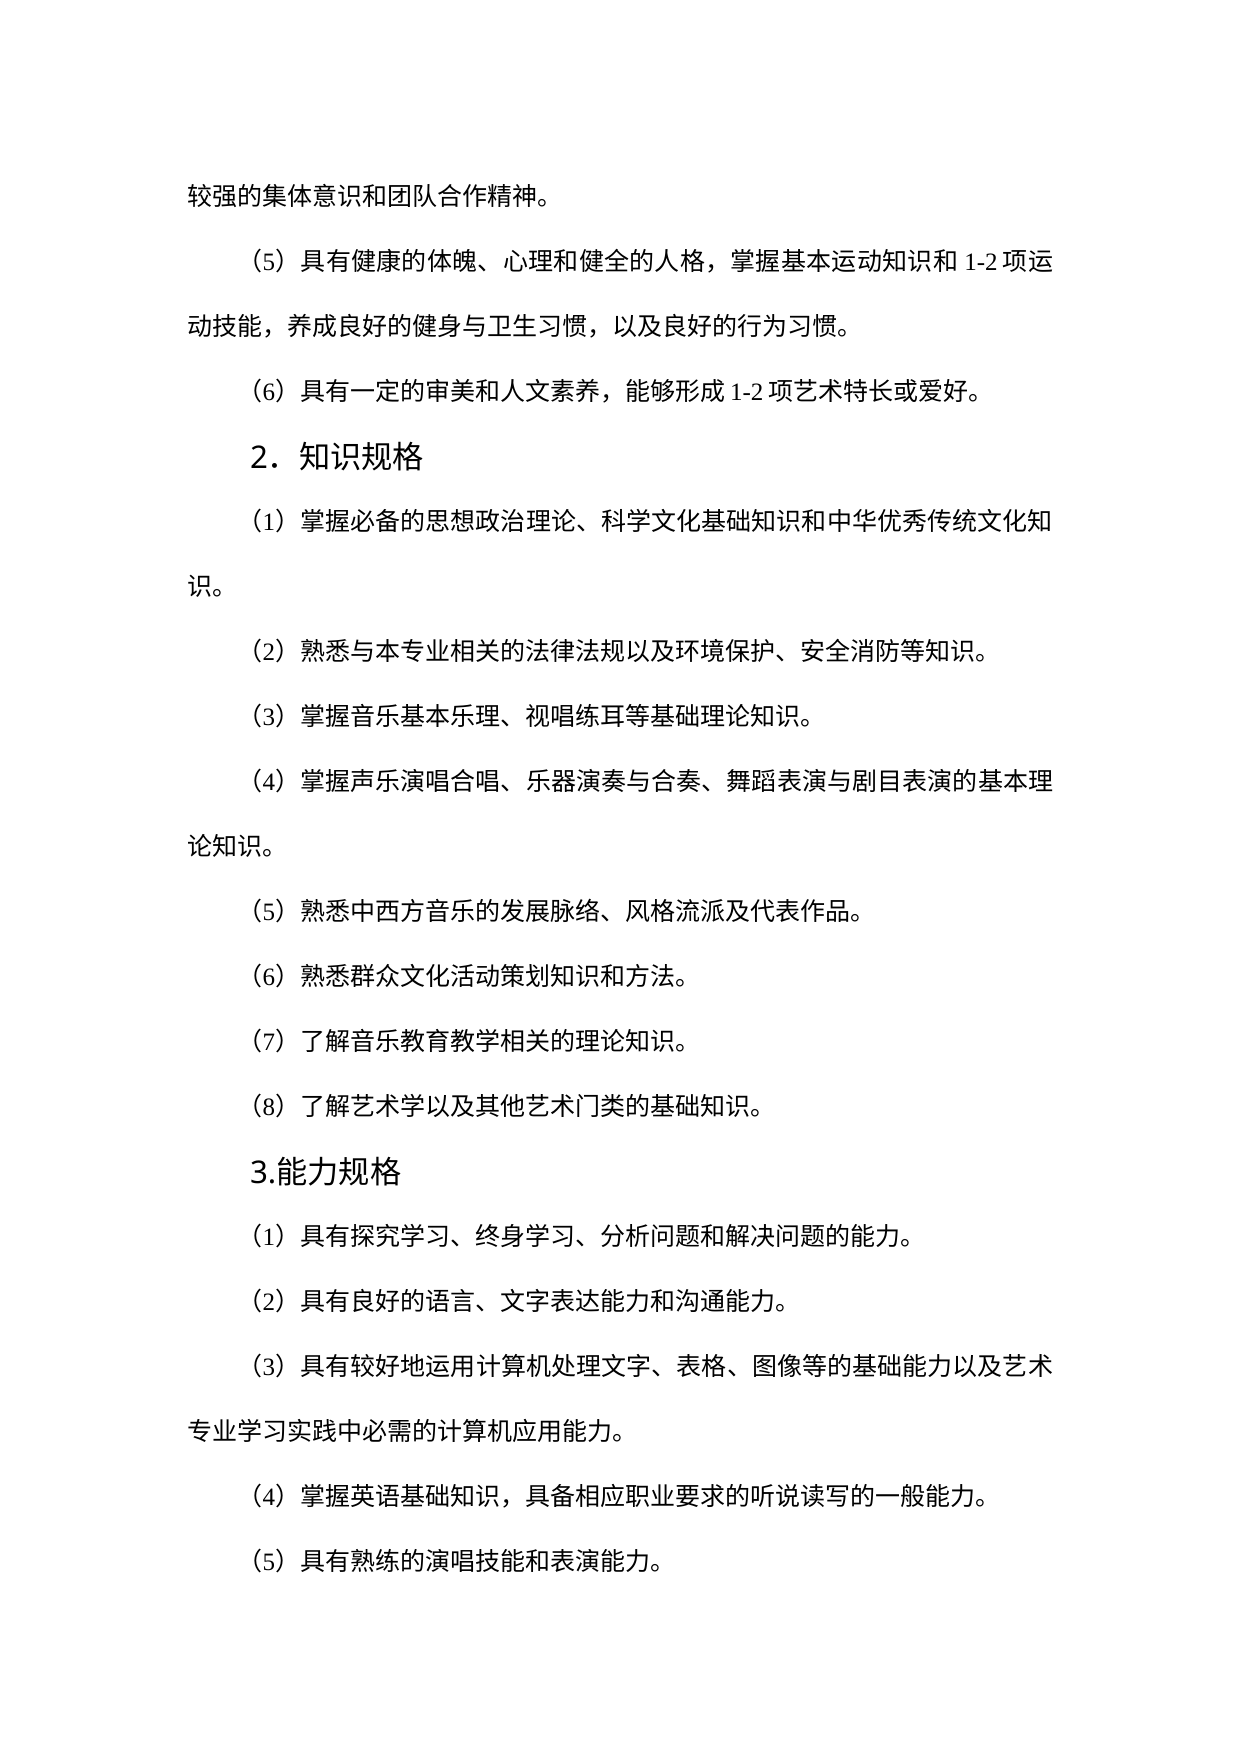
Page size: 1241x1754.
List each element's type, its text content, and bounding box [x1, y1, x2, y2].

text （3）掌握音乐基本乐理、视唱练耳等基础理论知识。 [187, 682, 1053, 747]
text （5）熟悉中西方音乐的发展脉络、风格流派及代表作品。 [187, 877, 1053, 942]
text （2）具有良好的语言、文字表达能力和沟通能力。 [187, 1267, 1053, 1332]
text （1）具有探究学习、终身学习、分析问题和解决问题的能力。 [187, 1202, 1053, 1267]
text （6）具有一定的审美和人文素养，能够形成1-2项艺术特长或爱好。 [187, 357, 1053, 422]
text （4）掌握英语基础知识，具备相应职业要求的听说读写的一般能力。 [187, 1462, 1053, 1527]
text （3）具有较好地运用计算机处理文字、表格、图像等的基础能力以及艺术专业学习实践中必需的计算机应用能力。 [187, 1332, 1053, 1462]
text 2．知识规格 [187, 422, 1053, 487]
text （7）了解音乐教育教学相关的理论知识。 [187, 1007, 1053, 1072]
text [187, 162, 1053, 227]
text （6）熟悉群众文化活动策划知识和方法。 [187, 942, 1053, 1007]
text （1）掌握必备的思想政治理论、科学文化基础知识和中华优秀传统文化知识。 [187, 487, 1053, 617]
text 3.能力规格 [187, 1137, 1053, 1202]
text （4）掌握声乐演唱合唱、乐器演奏与合奏、舞蹈表演与剧目表演的基本理论知识。 [187, 747, 1053, 877]
text （2）熟悉与本专业相关的法律法规以及环境保护、安全消防等知识。 [187, 617, 1053, 682]
text （8）了解艺术学以及其他艺术门类的基础知识。 [187, 1072, 1053, 1137]
text （5）具有熟练的演唱技能和表演能力。 [187, 1527, 1053, 1592]
text （5）具有健康的体魄、心理和健全的人格，掌握基本运动知识和1-2项运动技能，养成良好的健身与卫生习惯，以及良好的行为习惯。 [187, 227, 1053, 357]
